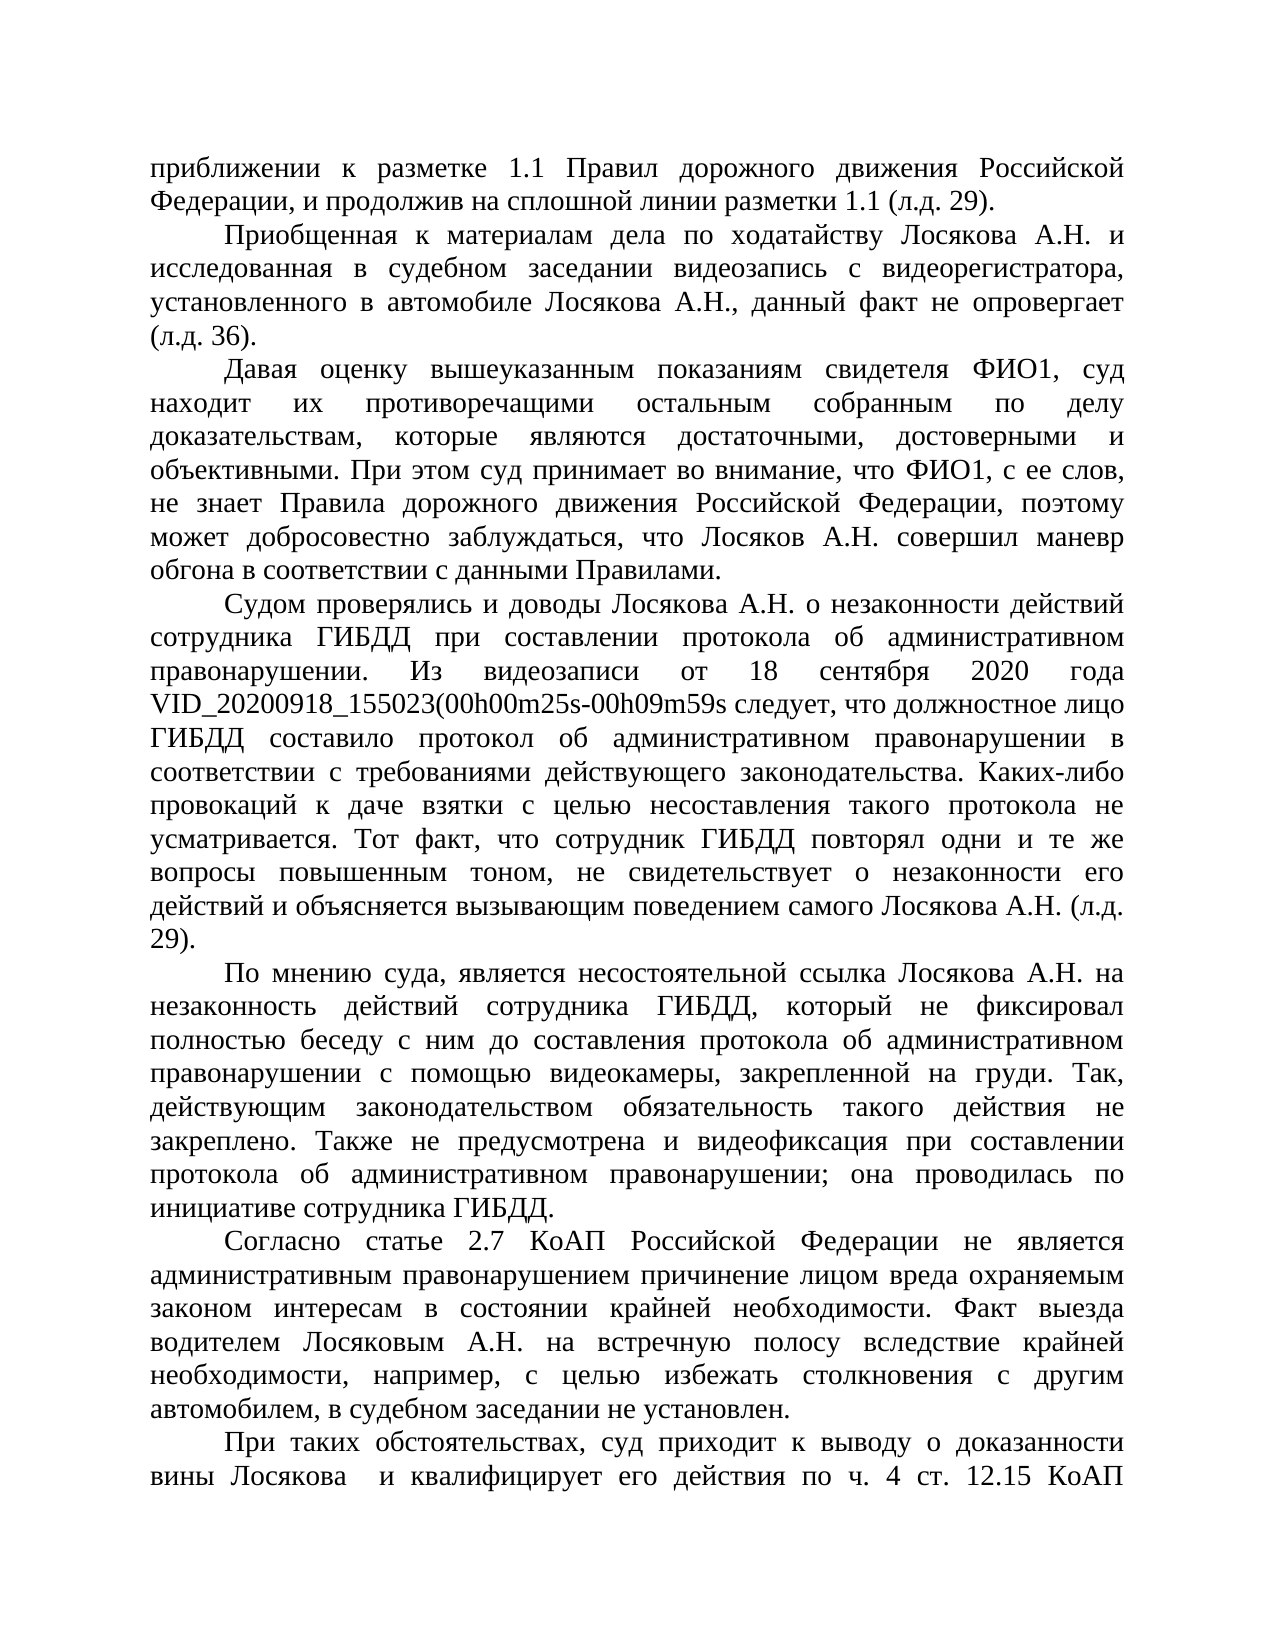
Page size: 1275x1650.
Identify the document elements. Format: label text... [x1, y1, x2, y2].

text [150, 1424, 1125, 1492]
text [150, 150, 1125, 217]
text Судом проверялись и доводы Лосякова А.Н. о незаконности действий сотрудника ГИБДД при составлении протокола об административном правонарушении. Из видеозаписи от 18 сентября 2020 года VID_20200918_155023(00h00m25s-00h09m59s следует, что должностное лицо ГИБДД составило протокол об административном правонарушении в соответствии с требованиями действующего законодательства. Каких-либо провокаций к даче взятки с целью несоставления такого протокола не усматривается. Тот факт, что сотрудник ГИБДД повторял одни и те же вопросы повышенным тоном, не свидетельствует о незаконности его действий и объясняется вызывающим поведением самого Лосякова А.Н. (л.д. 29). [150, 586, 1125, 955]
text По мнению суда, является несостоятельной ссылка Лосякова А.Н. на незаконность действий сотрудника ГИБДД, который не фиксировал полностью беседу с ним до составления протокола об административном правонарушении с помощью видеокамеры, закрепленной на груди. Так, действующим законодательством обязательность такого действия не закреплено. Также не предусмотрена и видеофиксация при составлении протокола об административном правонарушении; она проводилась по инициативе сотрудника ГИБДД. [150, 955, 1125, 1223]
text Приобщенная к материалам дела по ходатайству Лосякова А.Н. и исследованная в судебном заседании видеозапись с видеорегистратора, установленного в автомобиле Лосякова А.Н., данный факт не опровергает (л.д. 36). [150, 217, 1125, 351]
text Согласно статье 2.7 КоАП Российской Федерации не является административным правонарушением причинение лицом вреда охраняемым законом интересам в состоянии крайней необходимости. Факт выезда водителем Лосяковым А.Н. на встречную полосу вследствие крайней необходимости, например, с целью избежать столкновения с другим автомобилем, в судебном заседании не установлен. [150, 1223, 1125, 1424]
text Давая оценку вышеуказанным показаниям свидетеля ФИО1, суд находит их противоречащими остальным собранным по делу доказательствам, которые являются достаточными, достоверными и объективными. При этом суд принимает во внимание, что ФИО1, с ее слов, не знает Правила дорожного движения Российской Федерации, поэтому может добросовестно заблуждаться, что Лосяков А.Н. совершил маневр обгона в соответствии с данными Правилами. [150, 351, 1125, 586]
